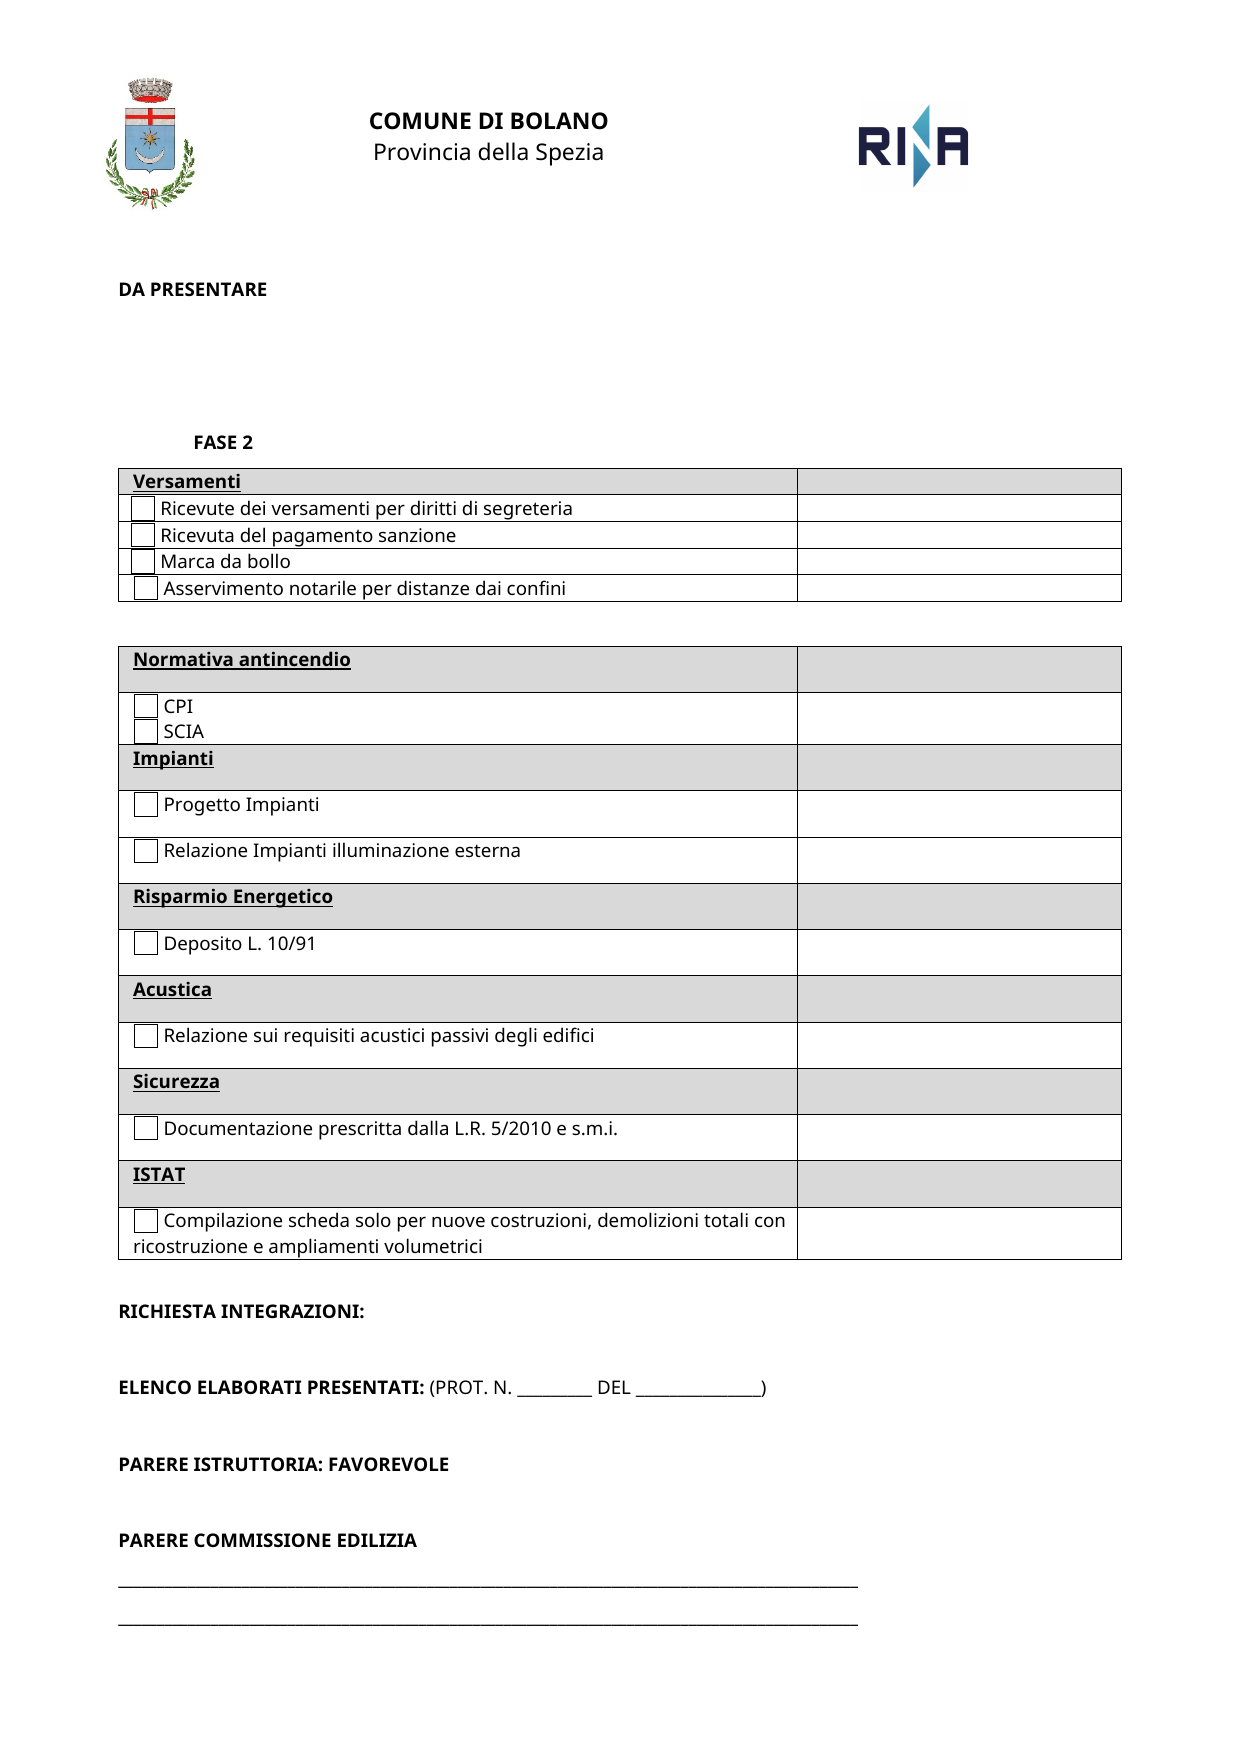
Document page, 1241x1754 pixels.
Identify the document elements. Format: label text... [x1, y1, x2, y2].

table_cell [798, 1208, 1121, 1259]
text ELENCO ELABORATI PRESENTATI: (PROT. N. _________ DEL _______________) [118, 1374, 1122, 1400]
table_cell [798, 693, 1121, 744]
text PARERE COMMISSIONE EDILIZIA [118, 1527, 1122, 1553]
table_cell [798, 838, 1121, 883]
table_cell [798, 575, 1121, 601]
text PARERE ISTRUTTORIA: FAVOREVOLE [118, 1451, 1122, 1476]
text ________________________________________________________________________________________________ [118, 1604, 1122, 1629]
table_cell Progetto Impianti [119, 791, 797, 837]
table_header Versamenti [119, 469, 797, 494]
table_cell [798, 745, 1121, 790]
text RICHIESTA INTEGRAZIONI: [118, 1298, 1122, 1323]
text DA PRESENTARE [118, 277, 1122, 302]
table_cell [798, 1115, 1121, 1160]
table_cell Ricevute dei versamenti per diritti di segreteria [119, 495, 797, 521]
text ________________________________________________________________________________________________ [118, 1566, 1122, 1591]
table_cell [798, 549, 1121, 574]
table_cell Documentazione prescritta dalla L.R. 5/2010 e s.m.i. [119, 1115, 797, 1160]
table_cell [798, 976, 1121, 1022]
table_cell Relazione sui requisiti acustici passivi degli edifici [119, 1023, 797, 1068]
table_header Normativa antincendio [119, 647, 797, 692]
table_cell [798, 522, 1121, 547]
table_cell Acustica [119, 976, 797, 1022]
table_cell ISTAT [119, 1161, 797, 1207]
table_header [798, 469, 1121, 494]
table_cell Risparmio Energetico [119, 884, 797, 929]
table_cell Relazione Impianti illuminazione esterna [119, 838, 797, 883]
table_cell [798, 1069, 1121, 1114]
table_cell Sicurezza [119, 1069, 797, 1114]
table_cell Asservimento notarile per distanze dai confini [119, 575, 797, 601]
table_cell [798, 1161, 1121, 1207]
table_cell Impianti [119, 745, 797, 790]
table_cell Marca da bollo [155, 549, 797, 574]
table_cell [798, 791, 1121, 837]
table_header [798, 647, 1121, 692]
list FASE 2 [193, 429, 1122, 455]
table_cell Compilazione scheda solo per nuove costruzioni, demolizioni totali con ricostruzione e ampliamenti volumetrici [119, 1208, 797, 1259]
table_cell [798, 930, 1121, 975]
table_cell CPI SCIA [119, 693, 797, 744]
table_cell Ricevuta del pagamento sanzione [119, 522, 797, 547]
picture [101, 73, 199, 213]
table_cell [798, 884, 1121, 929]
table_cell [798, 1023, 1121, 1068]
table_cell [798, 495, 1121, 521]
table_cell Deposito L. 10/91 [119, 930, 797, 975]
